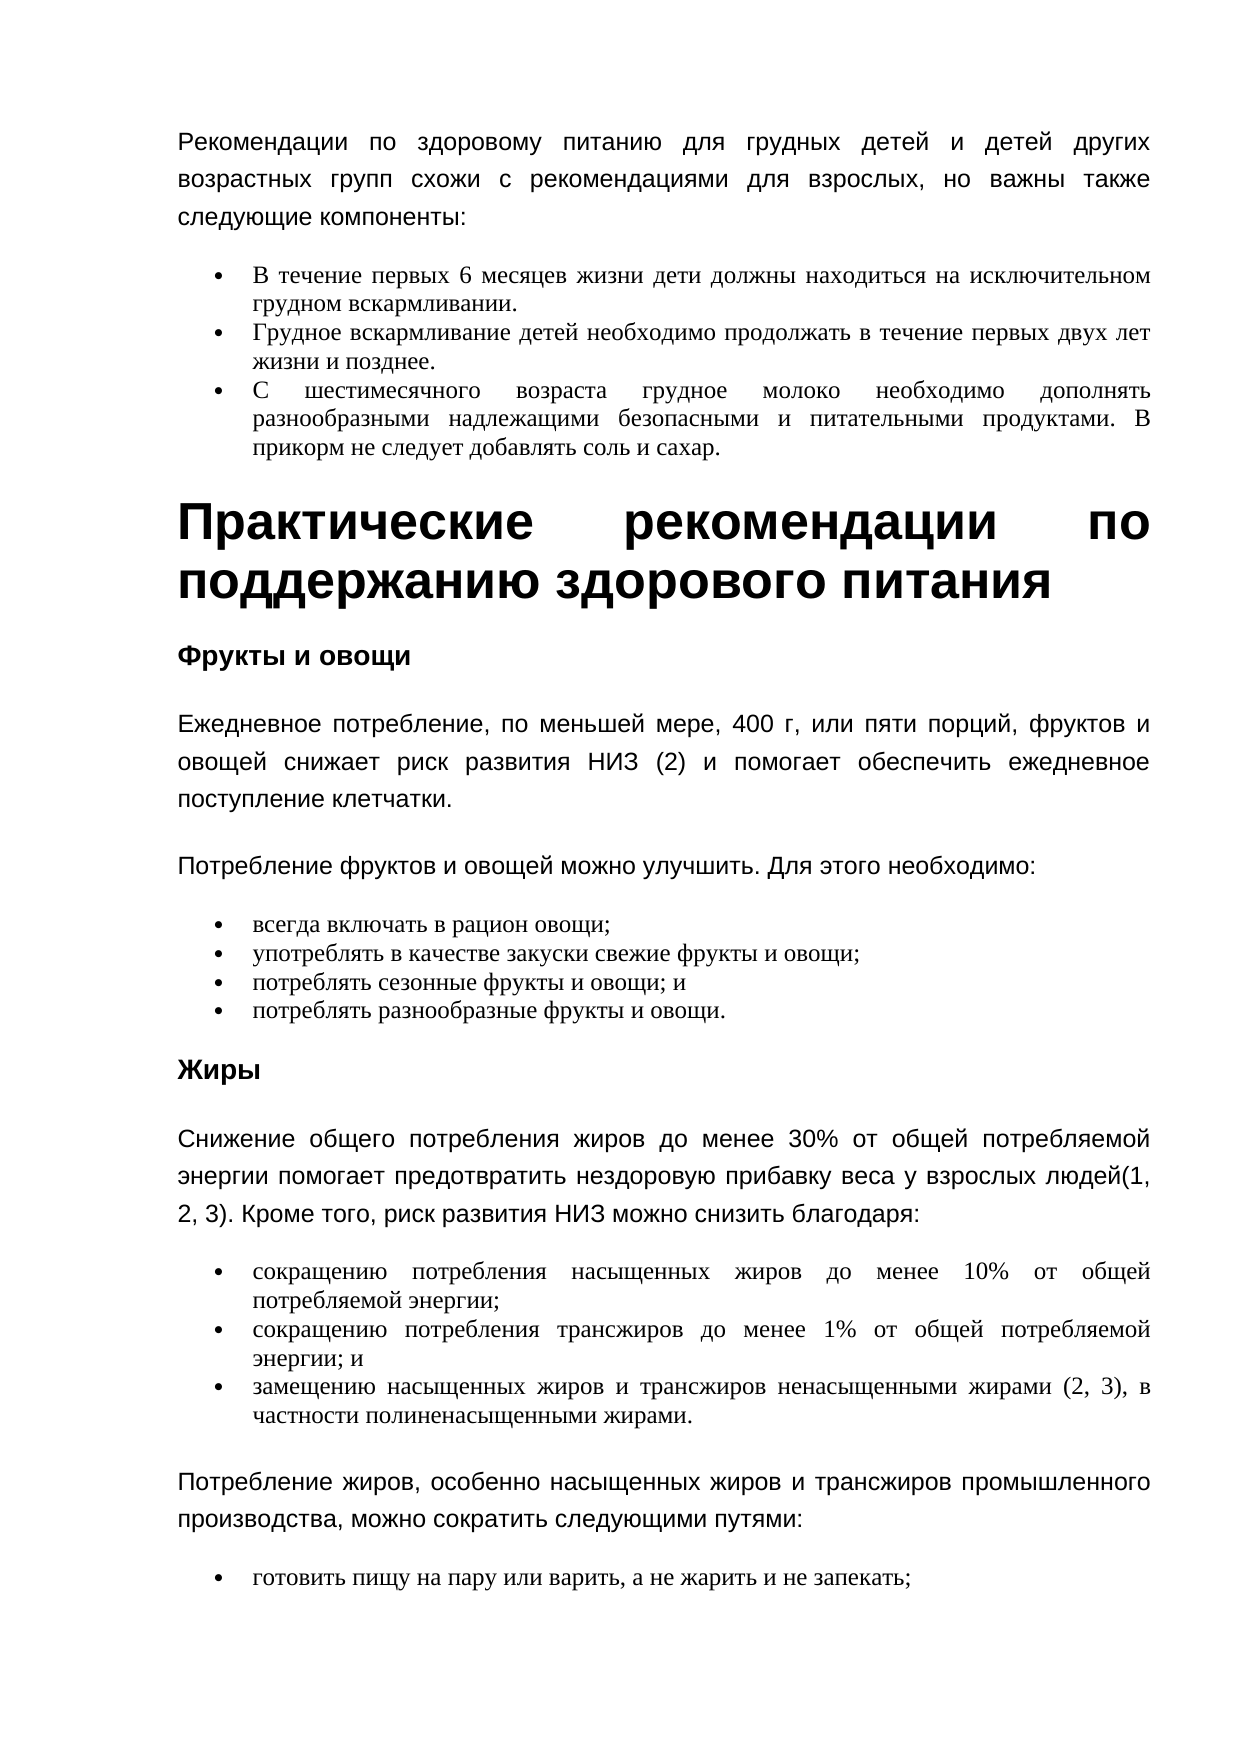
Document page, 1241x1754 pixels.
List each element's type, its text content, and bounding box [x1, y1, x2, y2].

list С шестимесячного возраста грудное молоко необходимо дополнять разнообразными надлежащими безопасными и питательными продуктами. В прикорм не следует добавлять соль и сахар. [215, 375, 1152, 461]
list сокращению потребления насыщенных жиров до менее 10% от общей потребляемой энергии; [215, 1256, 1152, 1314]
list сокращению потребления трансжиров до менее 1% от общей потребляемой энергии; и [215, 1314, 1152, 1371]
text Потребление жиров, особенно насыщенных жиров и трансжиров промышленного производства, можно сократить следующими путями: [177, 1458, 1152, 1533]
list потреблять разнообразные фрукты и овощи. [215, 995, 1152, 1024]
text Практические рекомендации по поддержанию здорового питания [177, 490, 1152, 610]
list Грудное вскармливание детей необходимо продолжать в течение первых двух лет жизни и позднее. [215, 317, 1152, 375]
list всегда включать в рацион овощи; [215, 909, 1152, 938]
list В течение первых 6 месяцев жизни дети должны находиться на исключительном грудном вскармливании. [215, 260, 1152, 317]
text Потребление фруктов и овощей можно улучшить. Для этого необходимо: [177, 842, 1152, 880]
list замещению насыщенных жиров и трансжиров ненасыщенными жирами (2, 3), в частности полиненасыщенными жирами. [215, 1371, 1152, 1429]
list употреблять в качестве закуски свежие фрукты и овощи; [215, 938, 1152, 967]
text Жиры [177, 1053, 1152, 1086]
list готовить пищу на пару или варить, а не жарить и не запекать; [215, 1562, 1152, 1591]
text Фрукты и овощи [177, 639, 1152, 672]
text Рекомендации по здоровому питанию для грудных детей и детей других возрастных групп схожи с рекомендациями для взрослых, но важны также следующие компоненты: [177, 118, 1152, 231]
text Ежедневное потребление, по меньшей мере, 400 г, или пяти порций, фруктов и овощей снижает риск развития НИЗ (2) и помогает обеспечить ежедневное поступление клетчатки. [177, 701, 1152, 813]
text Снижение общего потребления жиров до менее 30% от общей потребляемой энергии помогает предотвратить нездоровую прибавку веса у взрослых людей(1, 2, 3). Кроме того, риск развития НИЗ можно снизить благодаря: [177, 1115, 1152, 1227]
list потреблять сезонные фрукты и овощи; и [215, 967, 1152, 995]
